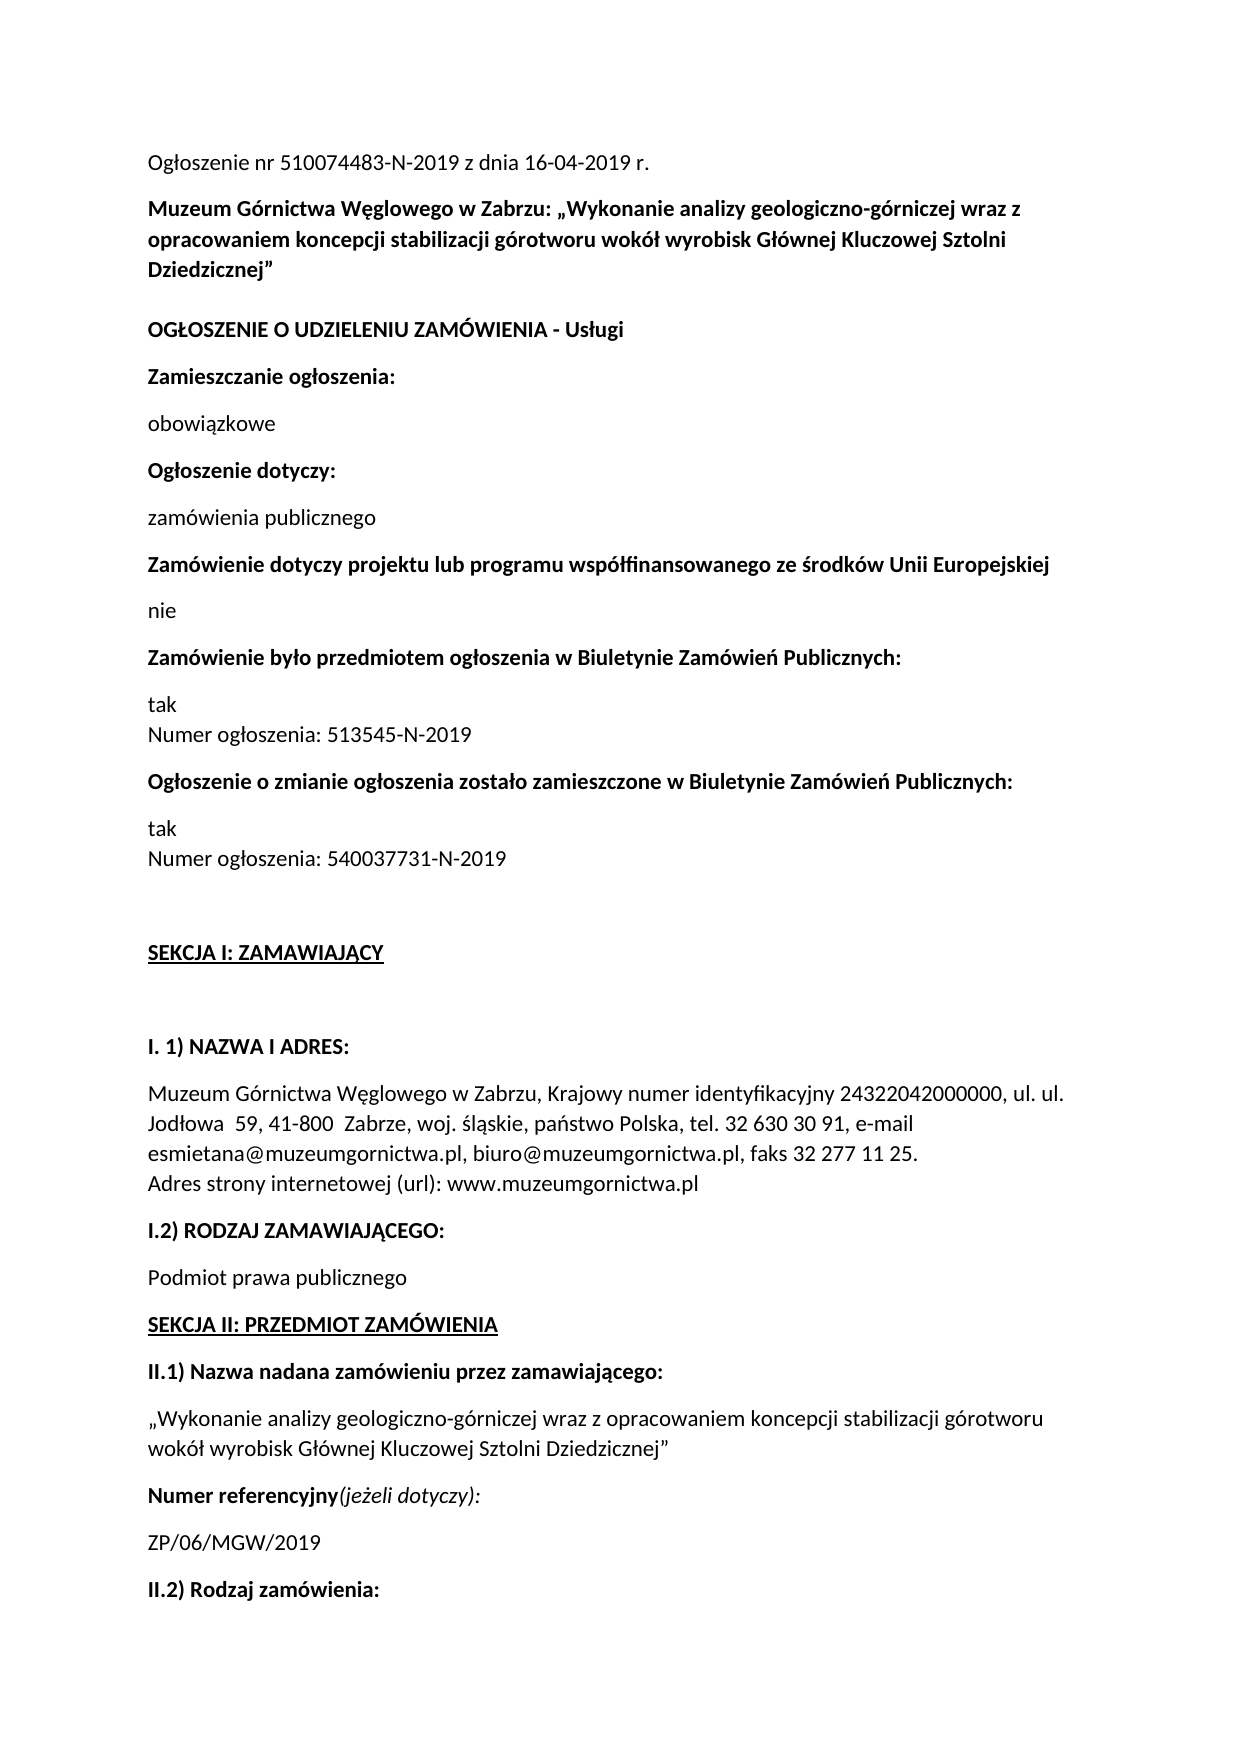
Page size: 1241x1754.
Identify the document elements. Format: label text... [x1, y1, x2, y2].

text obowiązkowe [148, 409, 1093, 437]
text I.2) RODZAJ ZAMAWIAJĄCEGO: [148, 1216, 1093, 1244]
text „Wykonanie analizy geologiczno-górniczej wraz z opracowaniem koncepcji stabilizacji górotworu wokół wyrobisk Głównej Kluczowej Sztolni Dziedzicznej” [148, 1404, 1093, 1462]
text Podmiot prawa publicznego [148, 1263, 1093, 1291]
text II.1) Nazwa nadana zamówieniu przez zamawiającego: [148, 1357, 1093, 1385]
text Zamówienie było przedmiotem ogłoszenia w Biuletynie Zamówień Publicznych: [148, 643, 1093, 671]
text Ogłoszenie o zmianie ogłoszenia zostało zamieszczone w Biuletynie Zamówień Publicznych: [148, 767, 1093, 795]
text Muzeum Górnictwa Węglowego w Zabrzu, Krajowy numer identyfikacyjny 24322042000000, ul. ul. Jodłowa 59, 41-800 Zabrze, woj. śląskie, państwo Polska, tel. 32 630 30 91, e-mail esmietana@muzeumgornictwa.pl, biuro@muzeumgornictwa.pl, faks 32 277 11 25. Adres strony internetowej (url): www.muzeumgornictwa.pl [148, 1079, 1093, 1197]
text Muzeum Górnictwa Węglowego w Zabrzu: „Wykonanie analizy geologiczno-górniczej wraz z opracowaniem koncepcji stabilizacji górotworu wokół wyrobisk Głównej Kluczowej Sztolni Dziedzicznej” OGŁOSZENIE O UDZIELENIU ZAMÓWIENIA - Usługi [148, 194, 1093, 343]
text SEKCJA II: PRZEDMIOT ZAMÓWIENIA [148, 1310, 1093, 1338]
text Zamieszczanie ogłoszenia: [148, 362, 1093, 390]
text Ogłoszenie dotyczy: [148, 456, 1093, 484]
text ZP/06/MGW/2019 [148, 1528, 1093, 1556]
text tak Numer ogłoszenia: 540037731-N-2019 [148, 814, 1093, 872]
text II.2) Rodzaj zamówienia: [148, 1575, 1093, 1603]
text Numer referencyjny(jeżeli dotyczy): [148, 1481, 1093, 1509]
text I. 1) NAZWA I ADRES: [148, 1032, 1093, 1060]
text tak Numer ogłoszenia: 513545-N-2019 [148, 690, 1093, 748]
text Zamówienie dotyczy projektu lub programu współfinansowanego ze środków Unii Europejskiej [148, 550, 1093, 578]
text zamówienia publicznego [148, 503, 1093, 531]
text SEKCJA I: ZAMAWIAJĄCY [148, 938, 1093, 966]
text Ogłoszenie nr 510074483-N-2019 z dnia 16-04-2019 r. [148, 148, 1093, 176]
text nie [148, 597, 1093, 624]
